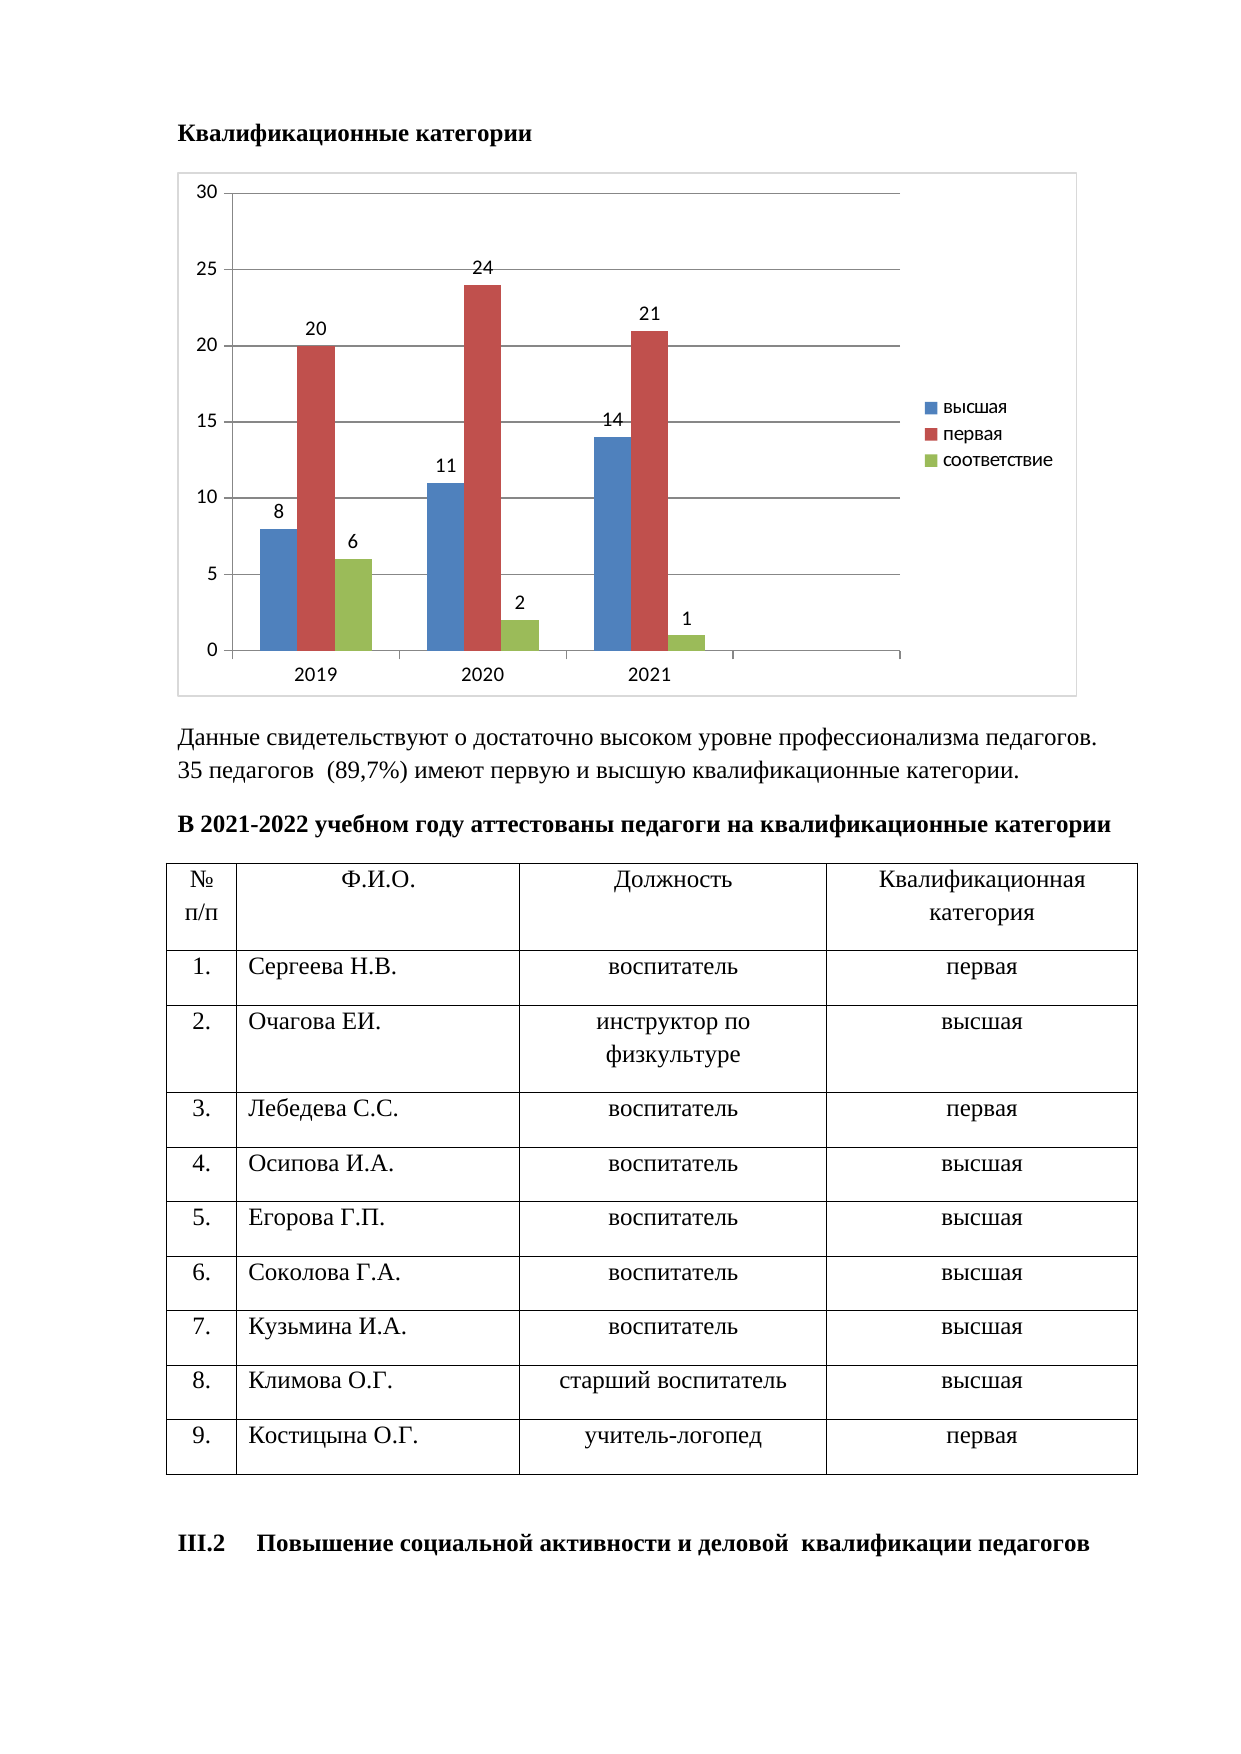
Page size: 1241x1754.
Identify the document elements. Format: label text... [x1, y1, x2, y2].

table_header Ф.И.О. [237, 864, 519, 950]
table_cell высшая [827, 1366, 1137, 1419]
table_cell Егорова Г.П. [237, 1202, 519, 1256]
table_cell воспитатель [520, 1093, 826, 1147]
table_cell Климова О.Г. [237, 1366, 519, 1419]
table_cell воспитатель [520, 1148, 826, 1201]
table_cell первая [827, 951, 1137, 1005]
table_cell воспитатель [520, 1202, 826, 1256]
table_cell Осипова И.А. [237, 1148, 519, 1201]
table_cell Сергеева Н.В. [237, 951, 519, 1005]
table_header № п/п [167, 864, 236, 950]
table_cell Костицына О.Г. [237, 1420, 519, 1473]
table_cell 3. [167, 1093, 236, 1147]
table_header Квалификационная категория [827, 864, 1137, 950]
table_cell Лебедева С.С. [237, 1093, 519, 1147]
table_cell 4. [167, 1148, 236, 1201]
table_cell первая [827, 1420, 1137, 1473]
table_cell высшая [827, 1257, 1137, 1310]
table_cell 6. [167, 1257, 236, 1310]
table_cell Соколова Г.А. [237, 1257, 519, 1310]
table_cell высшая [827, 1202, 1137, 1256]
table_cell учитель-логопед [520, 1420, 826, 1473]
table_cell 8. [167, 1366, 236, 1419]
text III.2 Повышение социальной активности и деловой квалификации педагогов [177, 1528, 1152, 1556]
table_cell старший воспитатель [520, 1366, 826, 1419]
text В 2021-2022 учебном году аттестованы педагоги на квалификационные категории [177, 809, 1152, 838]
table_cell инструктор по физкультуре [520, 1006, 826, 1092]
table_cell первая [827, 1093, 1137, 1147]
table_cell высшая [827, 1148, 1137, 1201]
table_cell высшая [827, 1006, 1137, 1092]
text Квалификационные категории [177, 118, 1152, 147]
table_cell 5. [167, 1202, 236, 1256]
table_cell 1. [167, 951, 236, 1005]
table_cell 9. [167, 1420, 236, 1473]
table_cell Очагова ЕИ. [237, 1006, 519, 1092]
table_cell 7. [167, 1311, 236, 1364]
table_cell Кузьмина И.А. [237, 1311, 519, 1364]
table_cell высшая [827, 1311, 1137, 1364]
table_header Должность [520, 864, 826, 950]
text Данные свидетельствуют о достаточно высоком уровне профессионализма педагогов. 35 педагогов (89,7%) имеют первую и высшую квалификационные категории. [177, 722, 1152, 784]
table_cell воспитатель [520, 1311, 826, 1364]
table_cell воспитатель [520, 951, 826, 1005]
table_cell 2. [167, 1006, 236, 1092]
table_cell воспитатель [520, 1257, 826, 1310]
